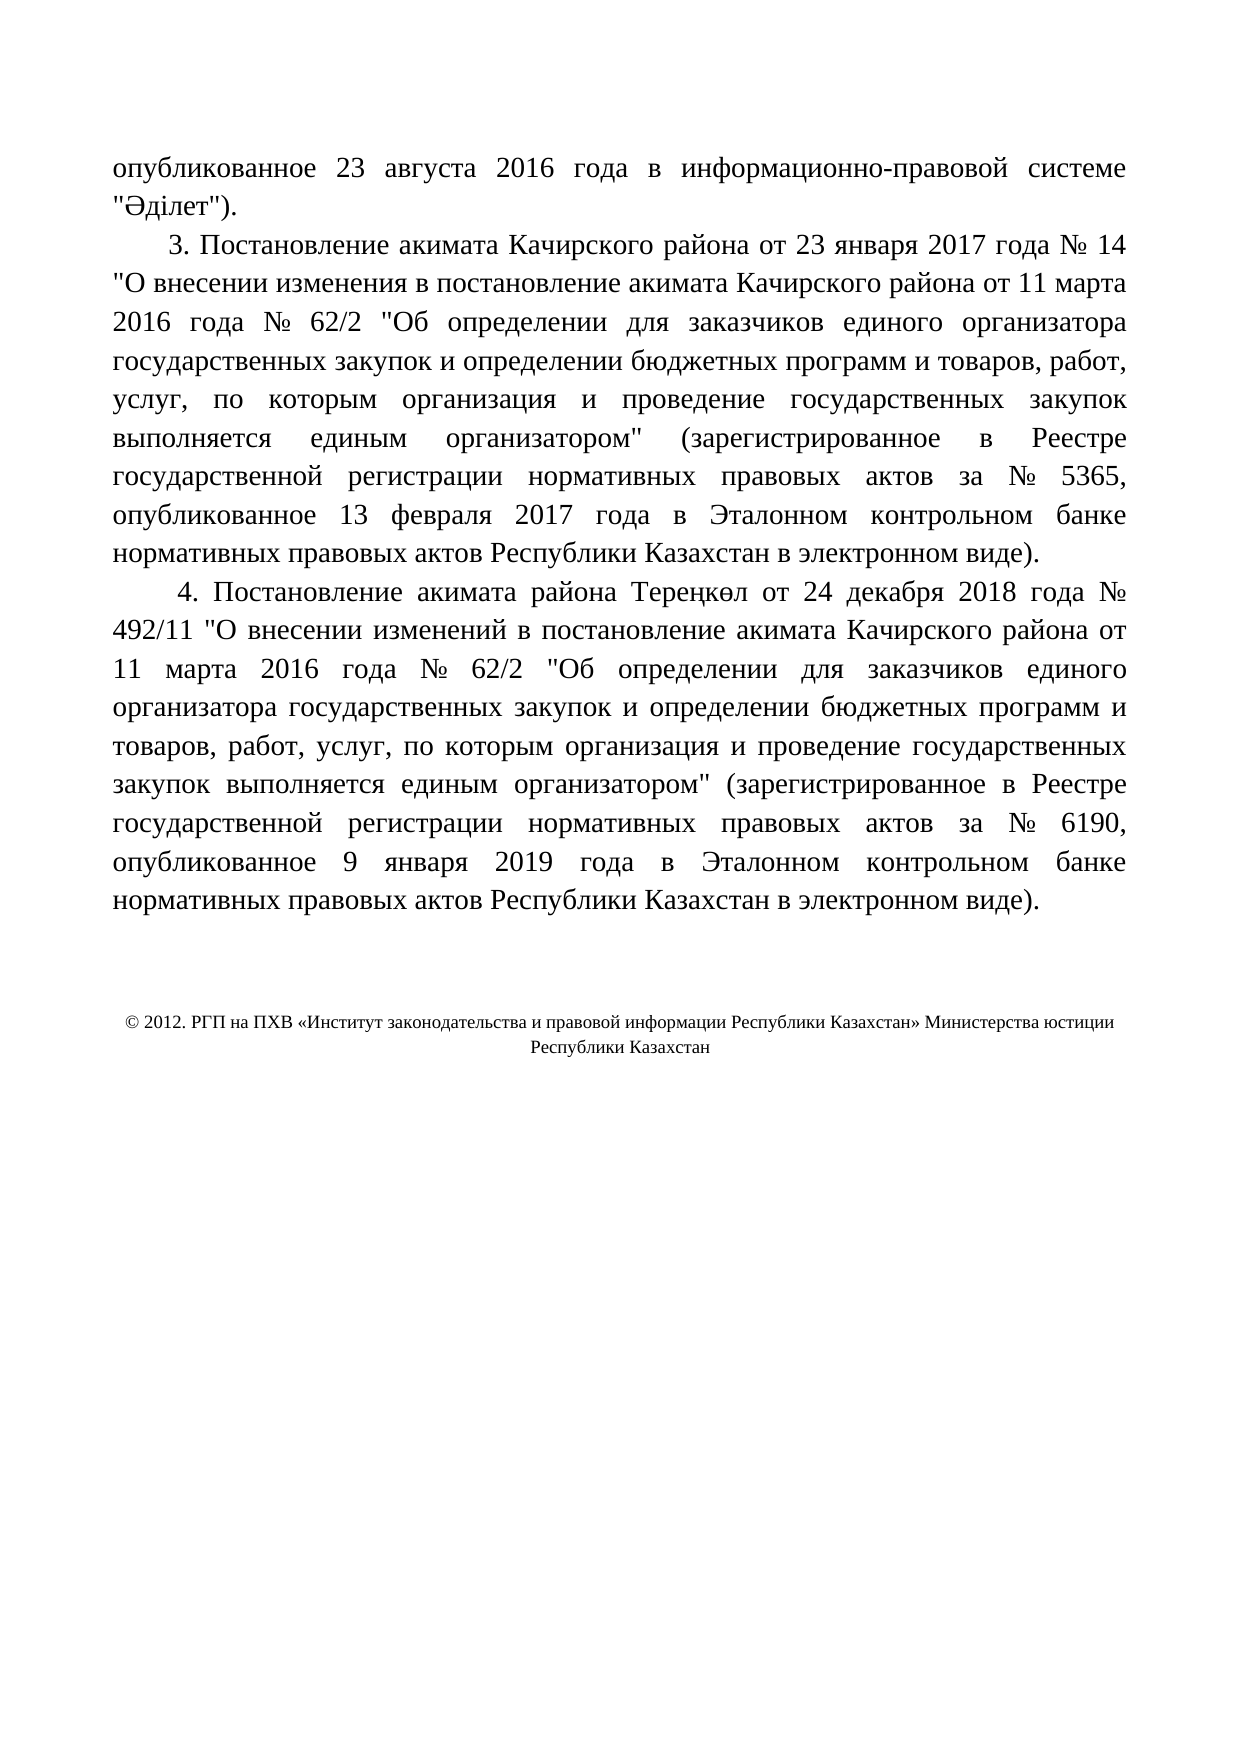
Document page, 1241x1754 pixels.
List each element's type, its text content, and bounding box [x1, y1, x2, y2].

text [112, 150, 1128, 222]
text 4. Постановление акимата района Тереңкөл от 24 декабря 2018 года № 492/11 "О внесении изменений в постановление акимата Качирского района от 11 марта 2016 года № 62/2 "Об определении для заказчиков единого организатора государственных закупок и определении бюджетных программ и товаров, работ, услуг, по которым организация и проведение государственных закупок выполняется единым организатором" (зарегистрированное в Реестре государственной регистрации нормативных правовых актов за № 6190, опубликованное 9 января 2019 года в Эталонном контрольном банке нормативных правовых актов Республики Казахстан в электронном виде). [112, 574, 1128, 916]
text 3. Постановление акимата Качирского района от 23 января 2017 года № 14 "О внесении изменения в постановление акимата Качирского района от 11 марта 2016 года № 62/2 "Об определении для заказчиков единого организатора государственных закупок и определении бюджетных программ и товаров, работ, услуг, по которым организация и проведение государственных закупок выполняется единым организатором" (зарегистрированное в Реестре государственной регистрации нормативных правовых актов за № 5365, опубликованное 13 февраля 2017 года в Эталонном контрольном банке нормативных правовых актов Республики Казахстан в электронном виде). [112, 227, 1128, 569]
text © 2012. РГП на ПХВ «Институт законодательства и правовой информации Республики Казахстан» Министерства юстиции Республики Казахстан [112, 1011, 1128, 1058]
